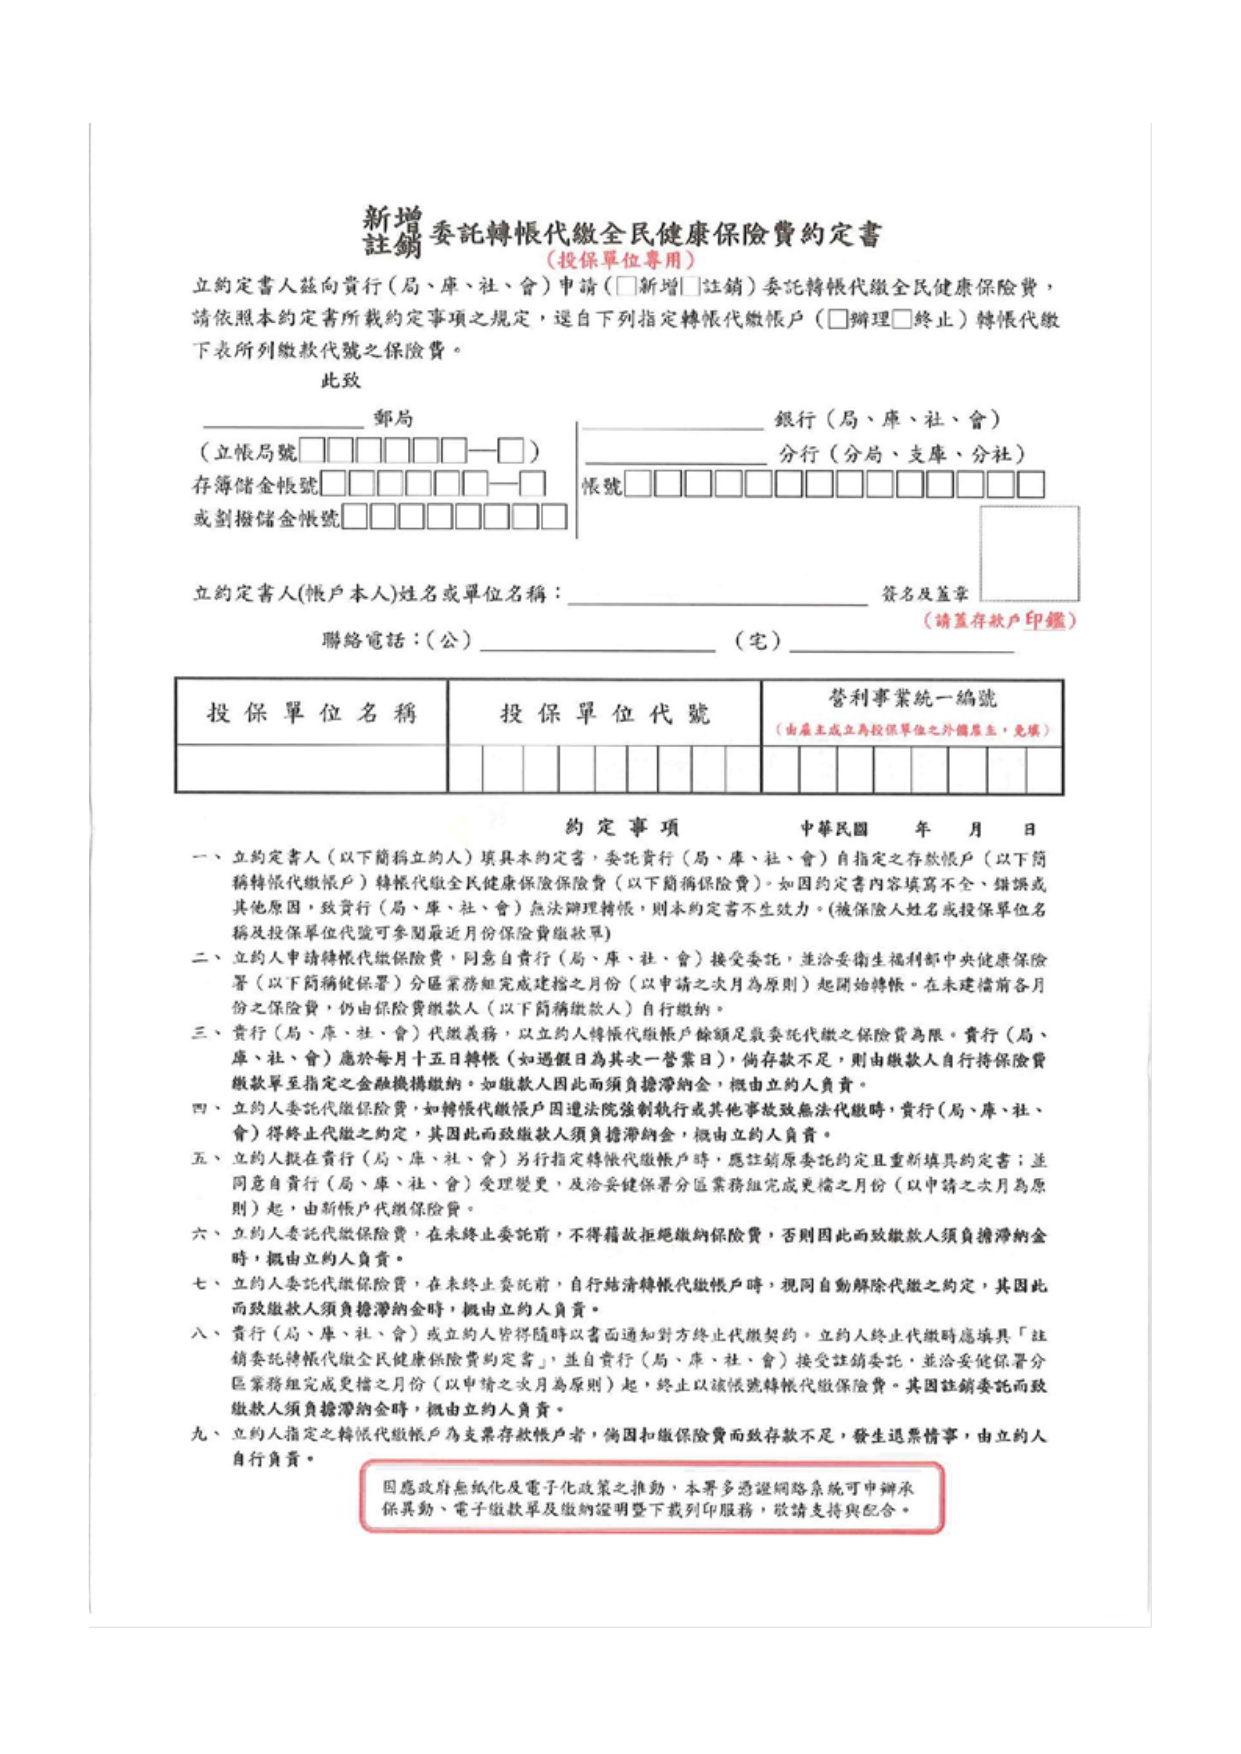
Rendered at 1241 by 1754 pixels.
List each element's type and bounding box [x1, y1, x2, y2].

picture [88, 123, 1153, 1629]
